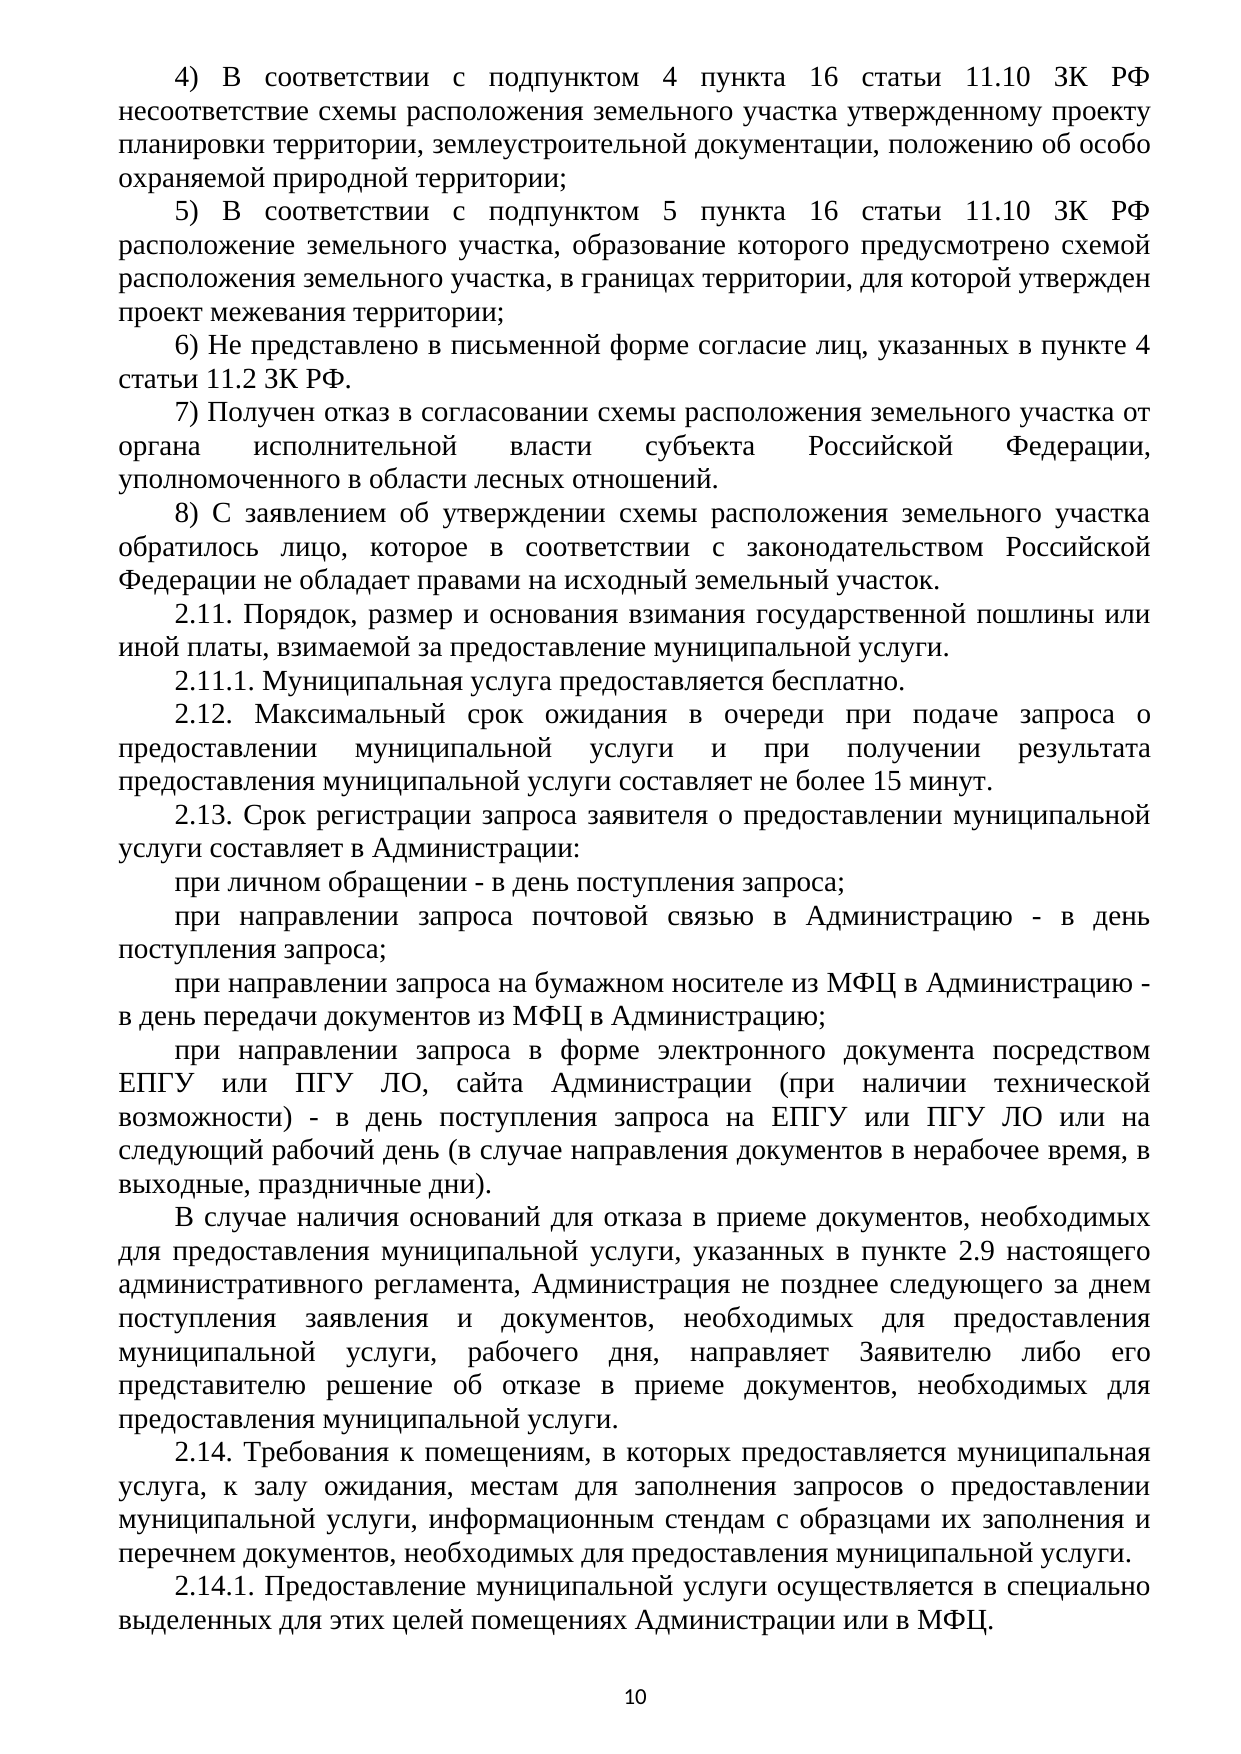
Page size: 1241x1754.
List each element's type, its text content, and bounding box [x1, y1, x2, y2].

text 2.11.1. Муниципальная услуга предоставляется бесплатно. [118, 663, 1152, 696]
text 4) В соответствии с подпунктом 4 пункта 16 статьи 11.10 ЗК РФ несоответствие схемы расположения земельного участка утвержденному проекту планировки территории, землеустроительной документации, положению об особо охраняемой природной территории; [118, 59, 1152, 193]
text при направлении запроса почтовой связью в Администрацию - в день поступления запроса; [118, 898, 1152, 965]
text 8) С заявлением об утверждении схемы расположения земельного участка обратилось лицо, которое в соответствии с законодательством Российской Федерации не обладает правами на исходный земельный участок. [118, 495, 1152, 596]
text при личном обращении - в день поступления запроса; [118, 864, 1152, 898]
text 5) В соответствии с подпунктом 5 пункта 16 статьи 11.10 ЗК РФ расположение земельного участка, образование которого предусмотрено схемой расположения земельного участка, в границах территории, для которой утвержден проект межевания территории; [118, 193, 1152, 327]
text 7) Получен отказ в согласовании схемы расположения земельного участка от органа исполнительной власти субъекта Российской Федерации, уполномоченного в области лесных отношений. [118, 394, 1152, 495]
text 2.14. Требования к помещениям, в которых предоставляется муниципальная услуга, к залу ожидания, местам для заполнения запросов о предоставлении муниципальной услуги, информационным стендам с образцами их заполнения и перечнем документов, необходимых для предоставления муниципальной услуги. [118, 1434, 1152, 1568]
text при направлении запроса в форме электронного документа посредством ЕПГУ или ПГУ ЛО, сайта Администрации (при наличии технической возможности) - в день поступления запроса на ЕПГУ или ПГУ ЛО или на следующий рабочий день (в случае направления документов в нерабочее время, в выходные, праздничные дни). [118, 1032, 1152, 1199]
text 2.13. Срок регистрации запроса заявителя о предоставлении муниципальной услуги составляет в Администрации: [118, 797, 1152, 864]
text 2.11. Порядок, размер и основания взимания государственной пошлины или иной платы, взимаемой за предоставление муниципальной услуги. [118, 596, 1152, 663]
text 2.14.1. Предоставление муниципальной услуги осуществляется в специально выделенных для этих целей помещениях Администрации или в МФЦ. [118, 1568, 1152, 1636]
text В случае наличия оснований для отказа в приеме документов, необходимых для предоставления муниципальной услуги, указанных в пункте 2.9 настоящего административного регламента, Администрация не позднее следующего за днем поступления заявления и документов, необходимых для предоставления муниципальной услуги, рабочего дня, направляет Заявителю либо его представителю решение об отказе в приеме документов, необходимых для предоставления муниципальной услуги. [118, 1199, 1152, 1434]
text при направлении запроса на бумажном носителе из МФЦ в Администрацию - в день передачи документов из МФЦ в Администрацию; [118, 965, 1152, 1032]
text 6) Не представлено в письменной форме согласие лиц, указанных в пункте 4 статьи 11.2 ЗК РФ. [118, 327, 1152, 394]
text 2.12. Максимальный срок ожидания в очереди при подаче запроса о предоставлении муниципальной услуги и при получении результата предоставления муниципальной услуги составляет не более 15 минут. [118, 696, 1152, 797]
